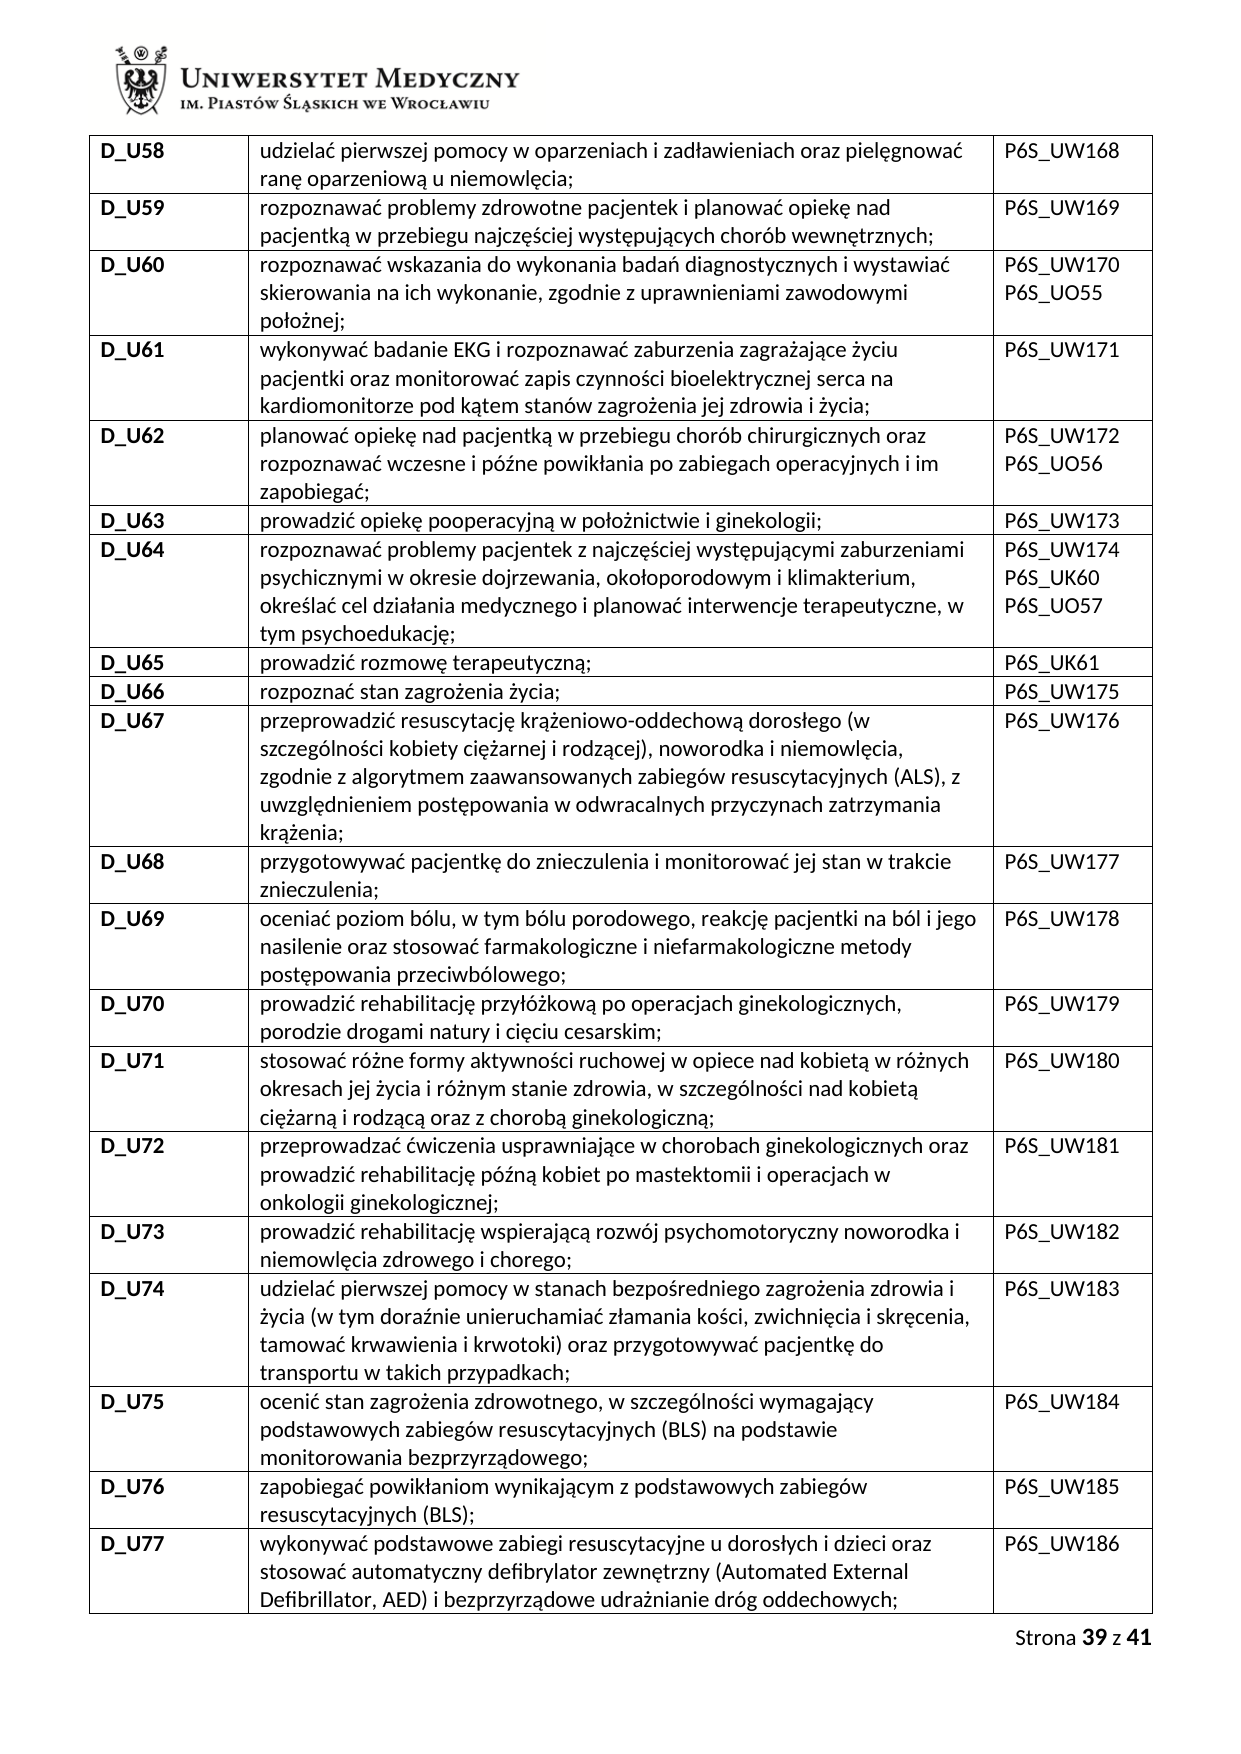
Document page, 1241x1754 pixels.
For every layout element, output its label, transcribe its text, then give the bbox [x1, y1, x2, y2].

table_cell przygotowywać pacjentkę do znieczulenia i monitorować jej stan w trakcie znieczulenia; [249, 847, 993, 903]
table_cell prowadzić opiekę pooperacyjną w położnictwie i ginekologii; [249, 506, 993, 534]
table_cell wykonywać badanie EKG i rozpoznawać zaburzenia zagrażające życiu pacjentki oraz monitorować zapis czynności bioelektrycznej serca na kardiomonitorze pod kątem stanów zagrożenia jej zdrowia i życia; [249, 336, 993, 420]
table_cell P6S_UW171 [994, 336, 1152, 420]
table_cell D_U65 [90, 648, 248, 676]
table_cell rozpoznawać problemy pacjentek z najczęściej występującymi zaburzeniami psychicznymi w okresie dojrzewania, okołoporodowym i klimakterium, określać cel działania medycznego i planować interwencje terapeutyczne, w tym psychoedukację; [249, 535, 993, 647]
table_cell prowadzić rehabilitację wspierającą rozwój psychomotoryczny noworodka i niemowlęcia zdrowego i chorego; [249, 1217, 993, 1273]
table_cell P6S_UW175 [994, 677, 1152, 705]
table_cell wykonywać podstawowe zabiegi resuscytacyjne u dorosłych i dzieci oraz stosować automatyczny defibrylator zewnętrzny (Automated External Defibrillator, AED) i bezprzyrządowe udrażnianie dróg oddechowych; [249, 1529, 993, 1613]
table_cell P6S_UW170 P6S_UO55 [994, 251, 1152, 334]
table_cell P6S_UW176 [994, 706, 1152, 846]
table_cell D_U72 [90, 1132, 248, 1216]
table_cell D_U70 [90, 990, 248, 1046]
table_cell udzielać pierwszej pomocy w oparzeniach i zadławieniach oraz pielęgnować ranę oparzeniową u niemowlęcia; [249, 136, 993, 192]
table_cell D_U59 [90, 194, 248, 249]
table_cell D_U68 [90, 847, 248, 903]
table_cell P6S_UW174 P6S_UK60 P6S_UO57 [994, 535, 1152, 647]
table_cell P6S_UW168 [994, 136, 1152, 192]
table_cell udzielać pierwszej pomocy w stanach bezpośredniego zagrożenia zdrowia i życia (w tym doraźnie unieruchamiać złamania kości, zwichnięcia i skręcenia, tamować krwawienia i krwotoki) oraz przygotowywać pacjentkę do transportu w takich przypadkach; [249, 1274, 993, 1386]
table_cell P6S_UW184 [994, 1387, 1152, 1471]
table_cell rozpoznać stan zagrożenia życia; [249, 677, 993, 705]
table_cell D_U69 [90, 904, 248, 988]
table_cell P6S_UK61 [994, 648, 1152, 676]
table_cell P6S_UW169 [994, 194, 1152, 249]
table_cell D_U63 [90, 506, 248, 534]
table_cell D_U75 [90, 1387, 248, 1471]
table_cell planować opiekę nad pacjentką w przebiegu chorób chirurgicznych oraz rozpoznawać wczesne i późne powikłania po zabiegach operacyjnych i im zapobiegać; [249, 421, 993, 505]
table_cell prowadzić rozmowę terapeutyczną; [249, 648, 993, 676]
table_cell D_U71 [90, 1047, 248, 1131]
table_cell D_U76 [90, 1472, 248, 1528]
table_cell P6S_UW181 [994, 1132, 1152, 1216]
table_cell D_U62 [90, 421, 248, 505]
table_cell D_U60 [90, 251, 248, 334]
table_cell ocenić stan zagrożenia zdrowotnego, w szczególności wymagający podstawowych zabiegów resuscytacyjnych (BLS) na podstawie monitorowania bezprzyrządowego; [249, 1387, 993, 1471]
picture [87, 18, 546, 142]
table_cell zapobiegać powikłaniom wynikającym z podstawowych zabiegów resuscytacyjnych (BLS); [249, 1472, 993, 1528]
table_cell P6S_UW178 [994, 904, 1152, 988]
table_cell stosować różne formy aktywności ruchowej w opiece nad kobietą w różnych okresach jej życia i różnym stanie zdrowia, w szczególności nad kobietą ciężarną i rodzącą oraz z chorobą ginekologiczną; [249, 1047, 993, 1131]
table_cell P6S_UW182 [994, 1217, 1152, 1273]
table_cell D_U73 [90, 1217, 248, 1273]
table_cell P6S_UW173 [994, 506, 1152, 534]
table_cell przeprowadzić resuscytację krążeniowo-oddechową dorosłego (w szczególności kobiety ciężarnej i rodzącej), noworodka i niemowlęcia, zgodnie z algorytmem zaawansowanych zabiegów resuscytacyjnych (ALS), z uwzględnieniem postępowania w odwracalnych przyczynach zatrzymania krążenia; [249, 706, 993, 846]
table_cell D_U58 [90, 136, 248, 192]
table_cell P6S_UW186 [994, 1529, 1152, 1613]
table_cell P6S_UW172 P6S_UO56 [994, 421, 1152, 505]
table_cell P6S_UW179 [994, 990, 1152, 1046]
table_cell prowadzić rehabilitację przyłóżkową po operacjach ginekologicznych, porodzie drogami natury i cięciu cesarskim; [249, 990, 993, 1046]
table_cell P6S_UW183 [994, 1274, 1152, 1386]
table_cell rozpoznawać wskazania do wykonania badań diagnostycznych i wystawiać skierowania na ich wykonanie, zgodnie z uprawnieniami zawodowymi położnej; [249, 251, 993, 334]
table_cell rozpoznawać problemy zdrowotne pacjentek i planować opiekę nad pacjentką w przebiegu najczęściej występujących chorób wewnętrznych; [249, 194, 993, 249]
table_cell D_U77 [90, 1529, 248, 1613]
table_cell P6S_UW185 [994, 1472, 1152, 1528]
table_cell D_U74 [90, 1274, 248, 1386]
table_cell oceniać poziom bólu, w tym bólu porodowego, reakcję pacjentki na ból i jego nasilenie oraz stosować farmakologiczne i niefarmakologiczne metody postępowania przeciwbólowego; [249, 904, 993, 988]
table_cell D_U64 [90, 535, 248, 647]
table_cell D_U66 [90, 677, 248, 705]
table_cell D_U67 [90, 706, 248, 846]
table_cell przeprowadzać ćwiczenia usprawniające w chorobach ginekologicznych oraz prowadzić rehabilitację późną kobiet po mastektomii i operacjach w onkologii ginekologicznej; [249, 1132, 993, 1216]
table_cell P6S_UW177 [994, 847, 1152, 903]
table_cell D_U61 [90, 336, 248, 420]
table_cell P6S_UW180 [994, 1047, 1152, 1131]
